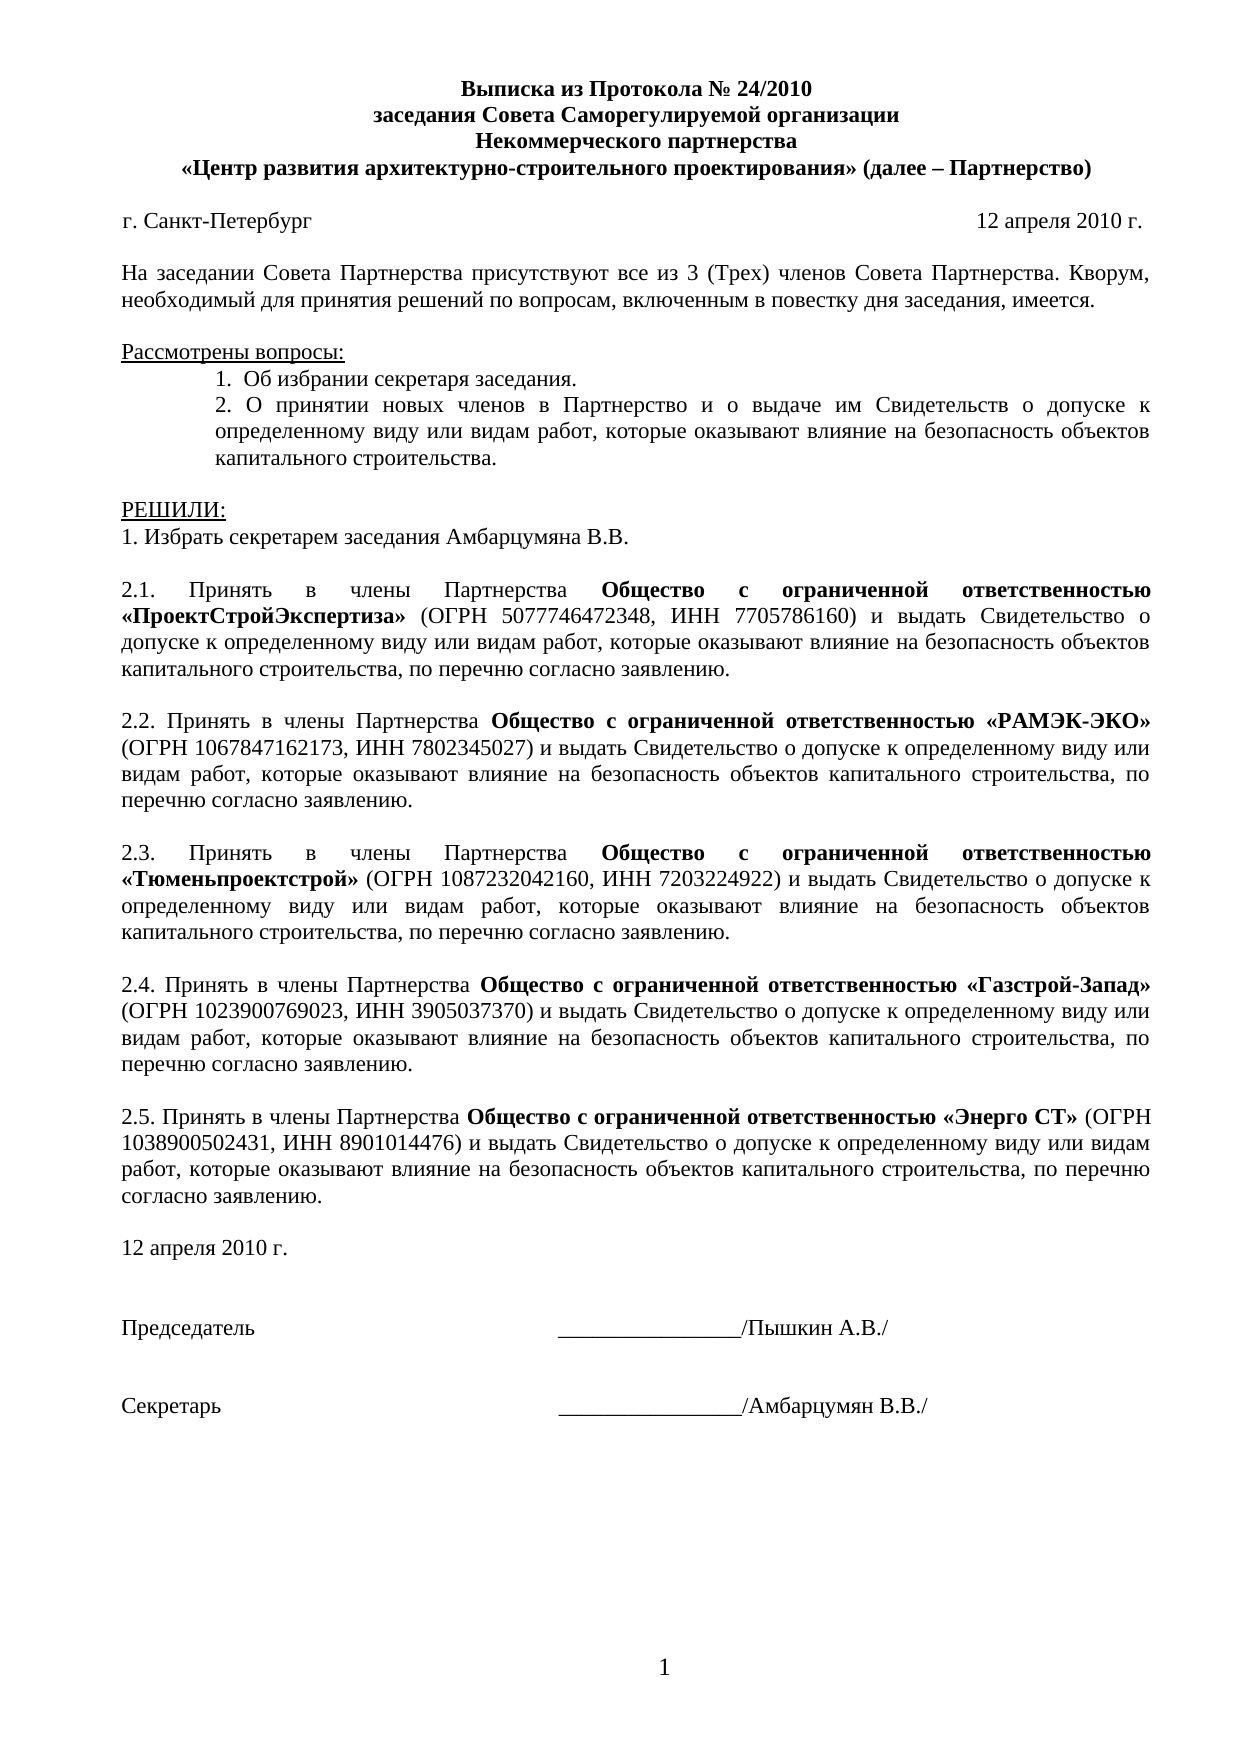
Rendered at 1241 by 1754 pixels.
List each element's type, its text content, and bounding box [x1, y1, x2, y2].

text Некоммерческого партнерства [121, 128, 1152, 154]
text Выписка из Протокола № 24/2010 [121, 75, 1152, 101]
text 2.2. Принять в члены Партнерства Общество с ограниченной ответственностью «РАМЭК-ЭКО» (ОГРН 1067847162173, ИНН 7802345027) и выдать Свидетельство о допуске к определенному виду или видам работ, которые оказывают влияние на безопасность объектов капитального строительства, по перечню согласно заявлению. [121, 707, 1152, 813]
text 2.4. Принять в члены Партнерства Общество с ограниченной ответственностью «Газстрой-Запад» (ОГРН 1023900769023, ИНН 3905037370) и выдать Свидетельство о допуске к определенному виду или видам работ, которые оказывают влияние на безопасность объектов капитального строительства, по перечню согласно заявлению. [121, 971, 1152, 1076]
text 1. Об избрании секретаря заседания. [215, 365, 1152, 391]
text 2.1. Принять в члены Партнерства Общество с ограниченной ответственностью «ПроектСтройЭкспертиза» (ОГРН 5077746472348, ИНН 7705786160) и выдать Свидетельство о допуске к определенному виду или видам работ, которые оказывают влияние на безопасность объектов капитального строительства, по перечню согласно заявлению. [121, 576, 1152, 681]
text 2.5. Принять в члены Партнерства Общество с ограниченной ответственностью «Энерго СТ» (ОГРН 1038900502431, ИНН 8901014476) и выдать Свидетельство о допуске к определенному виду или видам работ, которые оказывают влияние на безопасность объектов капитального строительства, по перечню согласно заявлению. [121, 1103, 1152, 1208]
text 1. Избрать секретарем заседания Амбарцумяна В.В. [121, 523, 1152, 549]
text 2. О принятии новых членов в Партнерство и о выдаче им Свидетельств о допуске к определенному виду или видам работ, которые оказывают влияние на безопасность объектов капитального строительства. [215, 391, 1152, 470]
text РЕШИЛИ: [121, 497, 1152, 523]
text 12 апреля 2010 г. [121, 1234, 1152, 1261]
text заседания Совета Саморегулируемой организации [121, 101, 1152, 128]
text «Центр развития архитектурно-строительного проектирования» (далее – Партнерство) [121, 154, 1152, 180]
table_header г. Санкт-Петербург [111, 207, 632, 233]
text Рассмотрены вопросы: [121, 338, 1152, 365]
text 2.3. Принять в члены Партнерства Общество с ограниченной ответственностью «Тюменьпроектстрой» (ОГРН 1087232042160, ИНН 7203224922) и выдать Свидетельство о допуске к определенному виду или видам работ, которые оказывают влияние на безопасность объектов капитального строительства, по перечню согласно заявлению. [121, 839, 1152, 944]
table_header 12 апреля 2010 г. [633, 207, 1154, 233]
text На заседании Совета Партнерства присутствуют все из 3 (Трех) членов Совета Партнерства. Кворум, необходимый для принятия решений по вопросам, включенным в повестку дня заседания, имеется. [121, 259, 1152, 312]
text Секретарь ________________/Амбарцумян В.В./ [121, 1393, 1152, 1419]
text Председатель ________________/Пышкин А.В./ [121, 1313, 1152, 1340]
